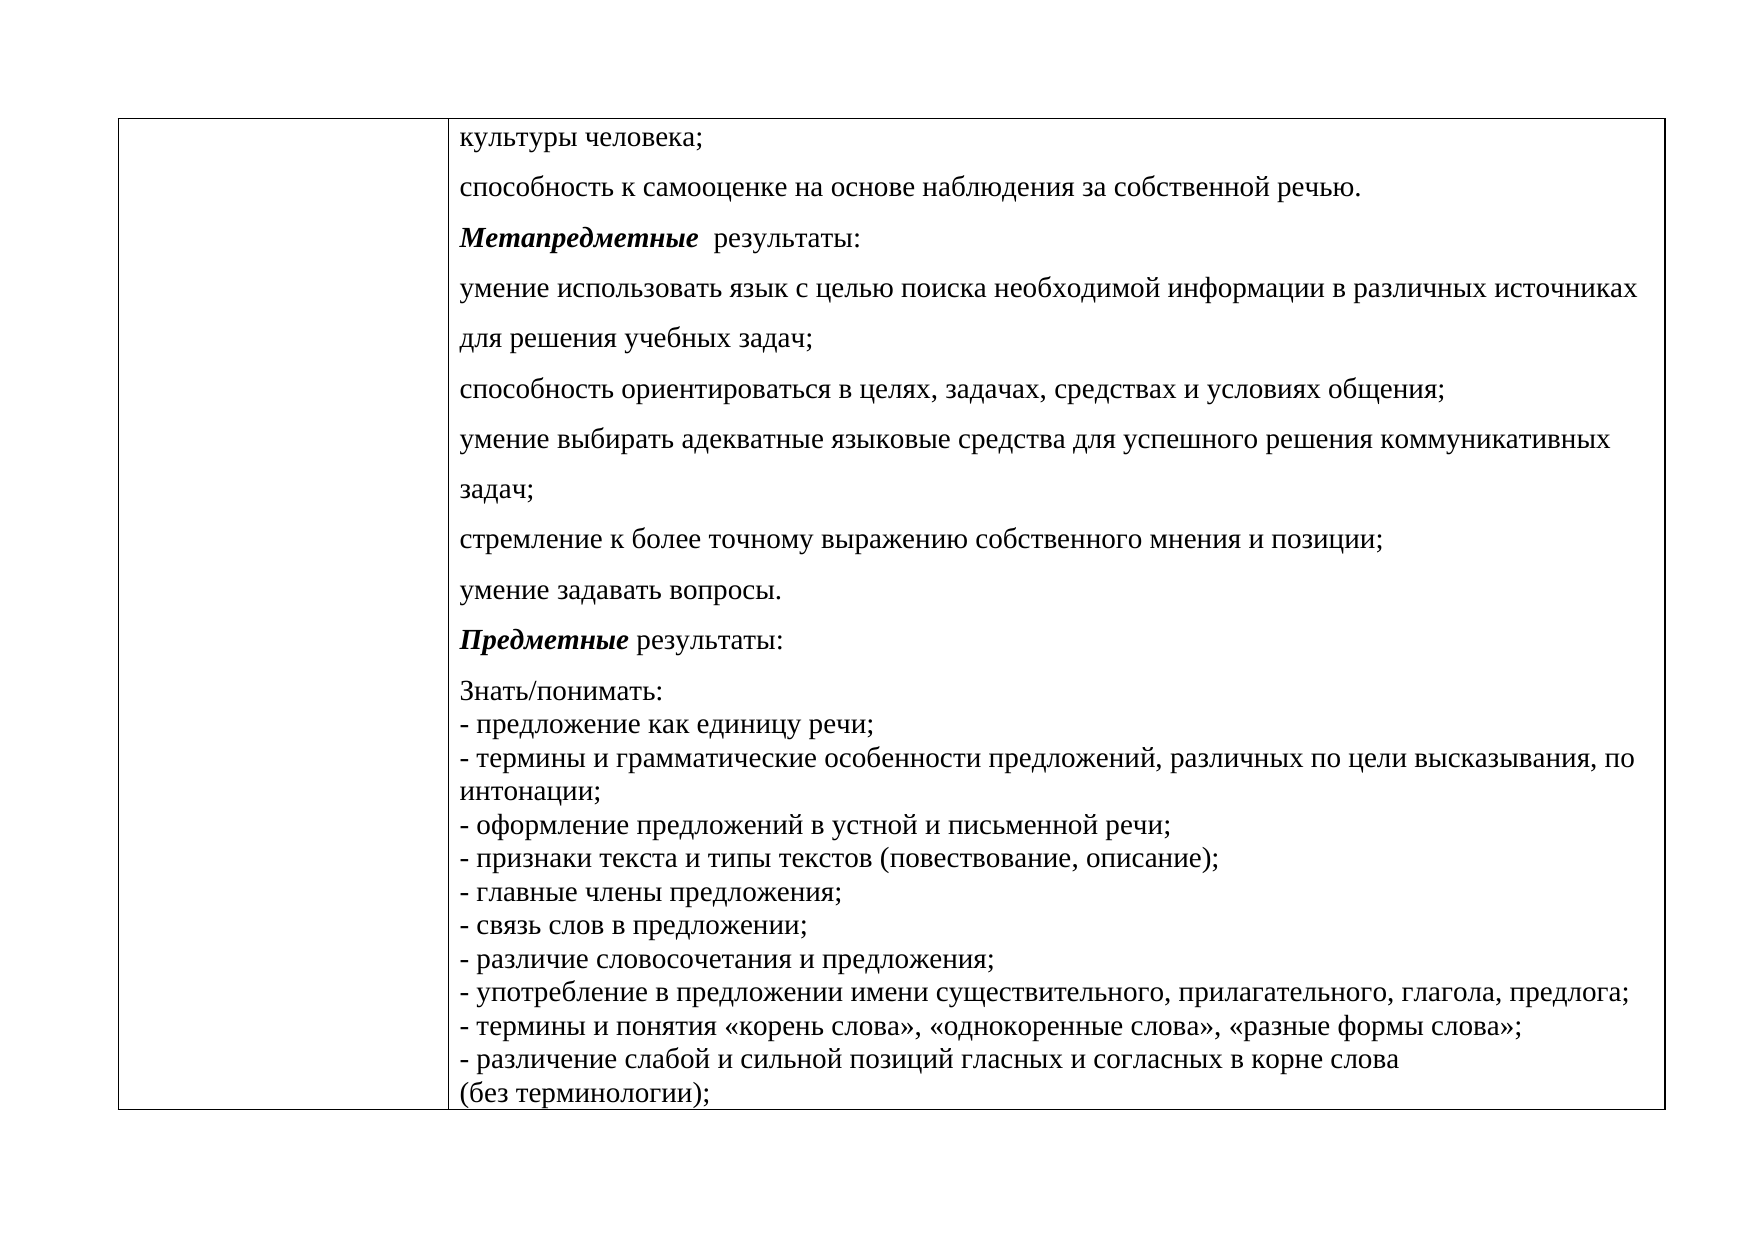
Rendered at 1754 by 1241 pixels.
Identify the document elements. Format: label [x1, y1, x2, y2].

table_cell [119, 119, 448, 1109]
table_cell [449, 119, 1664, 1109]
